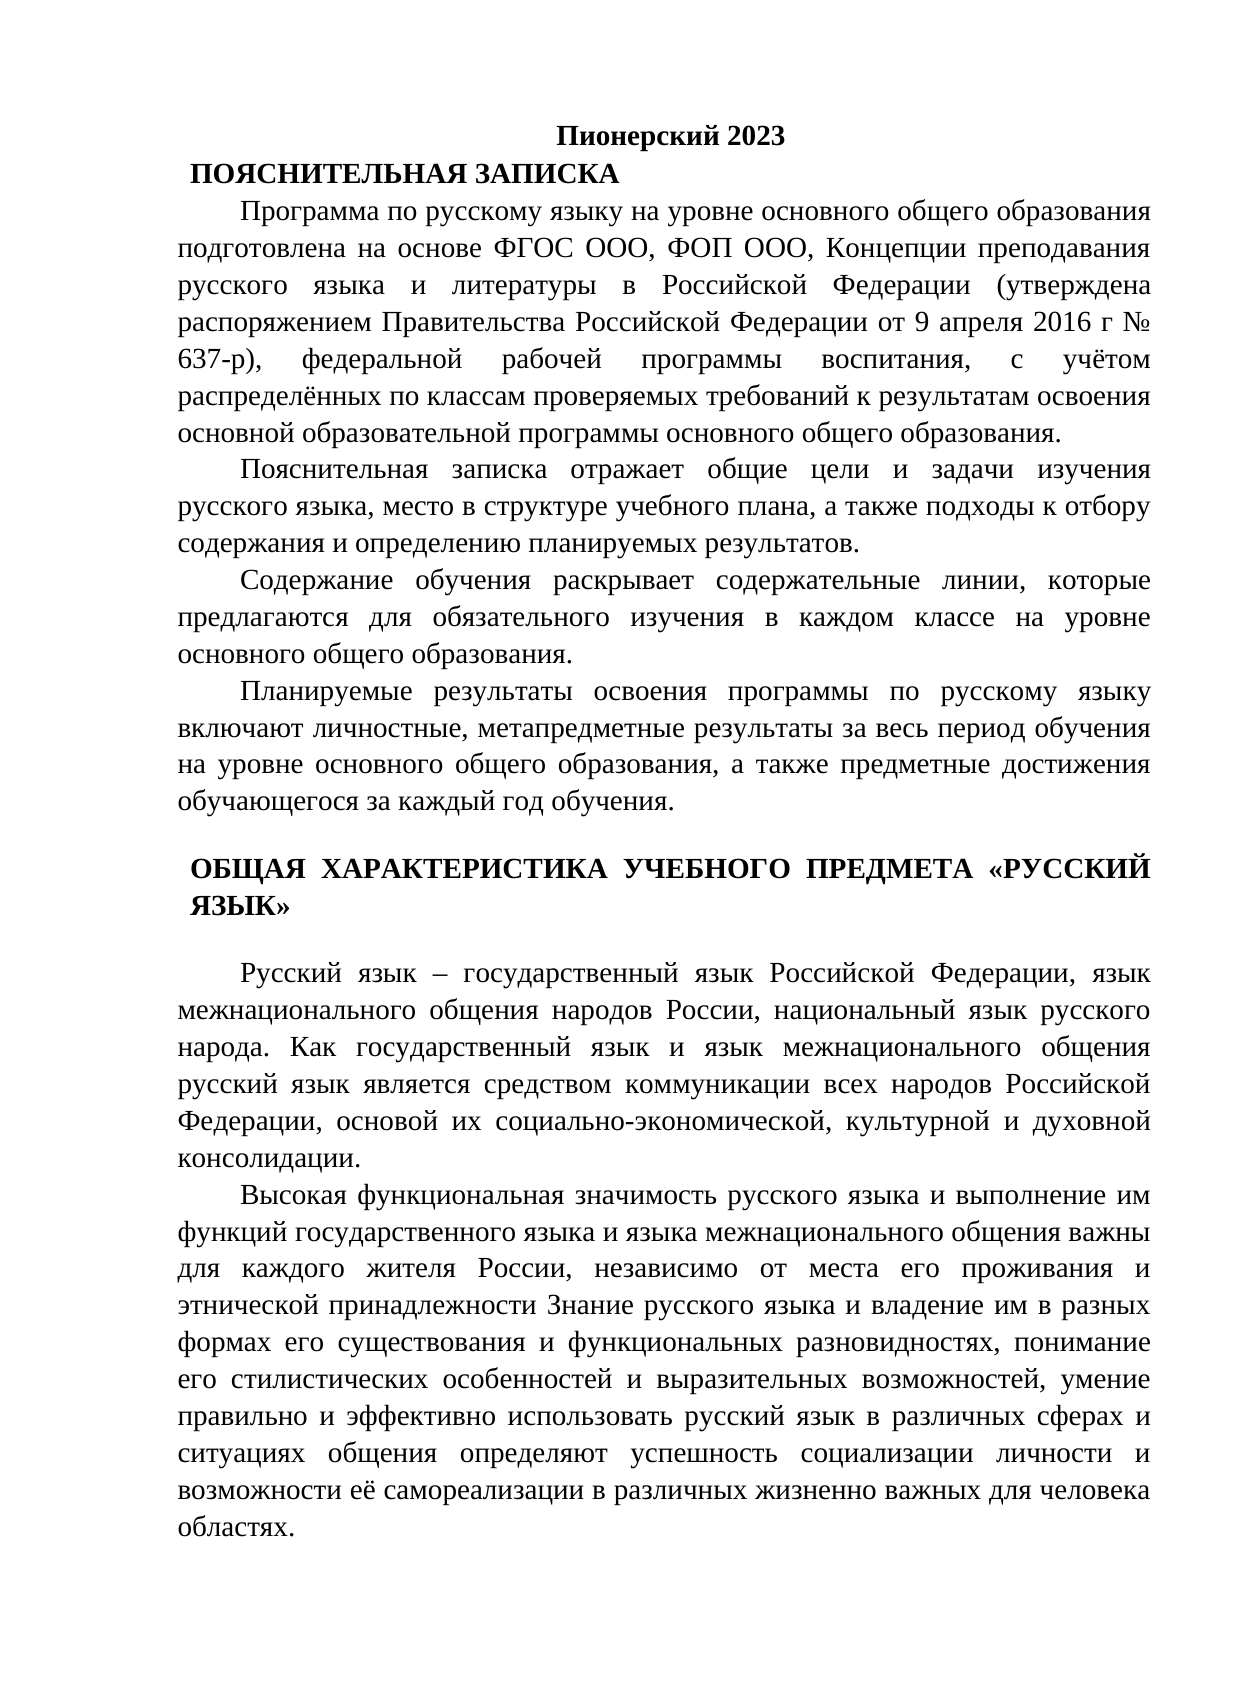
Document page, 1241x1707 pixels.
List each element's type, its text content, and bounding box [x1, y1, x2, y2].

text ПОЯСНИТЕЛЬН​АЯ ЗАПИСКА [190, 157, 1152, 190]
text Программа по русскому языку на уровне основного общего образования подготовлена на основе ФГОС ООО, ФОП ООО, Концепции преподавания русского языка и литературы в Российской Федерации (утверждена распоряжением Правительства Российской Федерации от 9 апреля 2016 г № 637-р), федеральной рабочей программы воспитания, с учётом распределённых по классам проверяемых требований к результатам освоения основной образовательной программы основного общего образования. [177, 193, 1152, 448]
text Русский язык – государственный язык Российской Федерации, язык межнационального общения народов России, национальный язык русского народа. Как государственный язык и язык межнационального общения русский язык является средством коммуникации всех народов Российской Федерации, основой их социально-экономической, культурной и духовной консолидации. [177, 956, 1152, 1173]
text ​​ОБЩАЯ ХАРАКТЕРИСТИКА УЧЕБНОГО ПРЕДМЕТА «РУССКИЙ ЯЗЫК» [190, 851, 1152, 922]
text Содержание обучения раскрывает содержательные линии, которые предлагаются для обязательного изучения в каждом классе на уровне основного общего образования. [177, 562, 1152, 669]
text Планируемые результаты освоения программы по русскому языку включают личностные, метапредметные результаты за весь период обучения на уровне основного общего образования, а также предметные достижения обучающегося за каждый год обучения. [177, 673, 1152, 817]
text ​Пионерский‌ 2023‌​ [190, 118, 1152, 152]
text Пояснительная записка отражает общие цели и задачи изучения русского языка, место в структуре учебного плана, а также подходы к отбору содержания и определению планируемых результатов. [177, 452, 1152, 559]
text Высокая функциональная значимость русского языка и выполнение им функций государственного языка и языка межнационального общения важны для каждого жителя России, независимо от места его проживания и этнической принадлежности Знание русского языка и владение им в разных формах его существования и функциональных разновидностях, понимание его стилистических особенностей и выразительных возможностей, умение правильно и эффективно использовать русский язык в различных сферах и ситуациях общения определяют успешность социализации личности и возможности её самореализации в различных жизненно важных для человека областях. [177, 1177, 1152, 1542]
